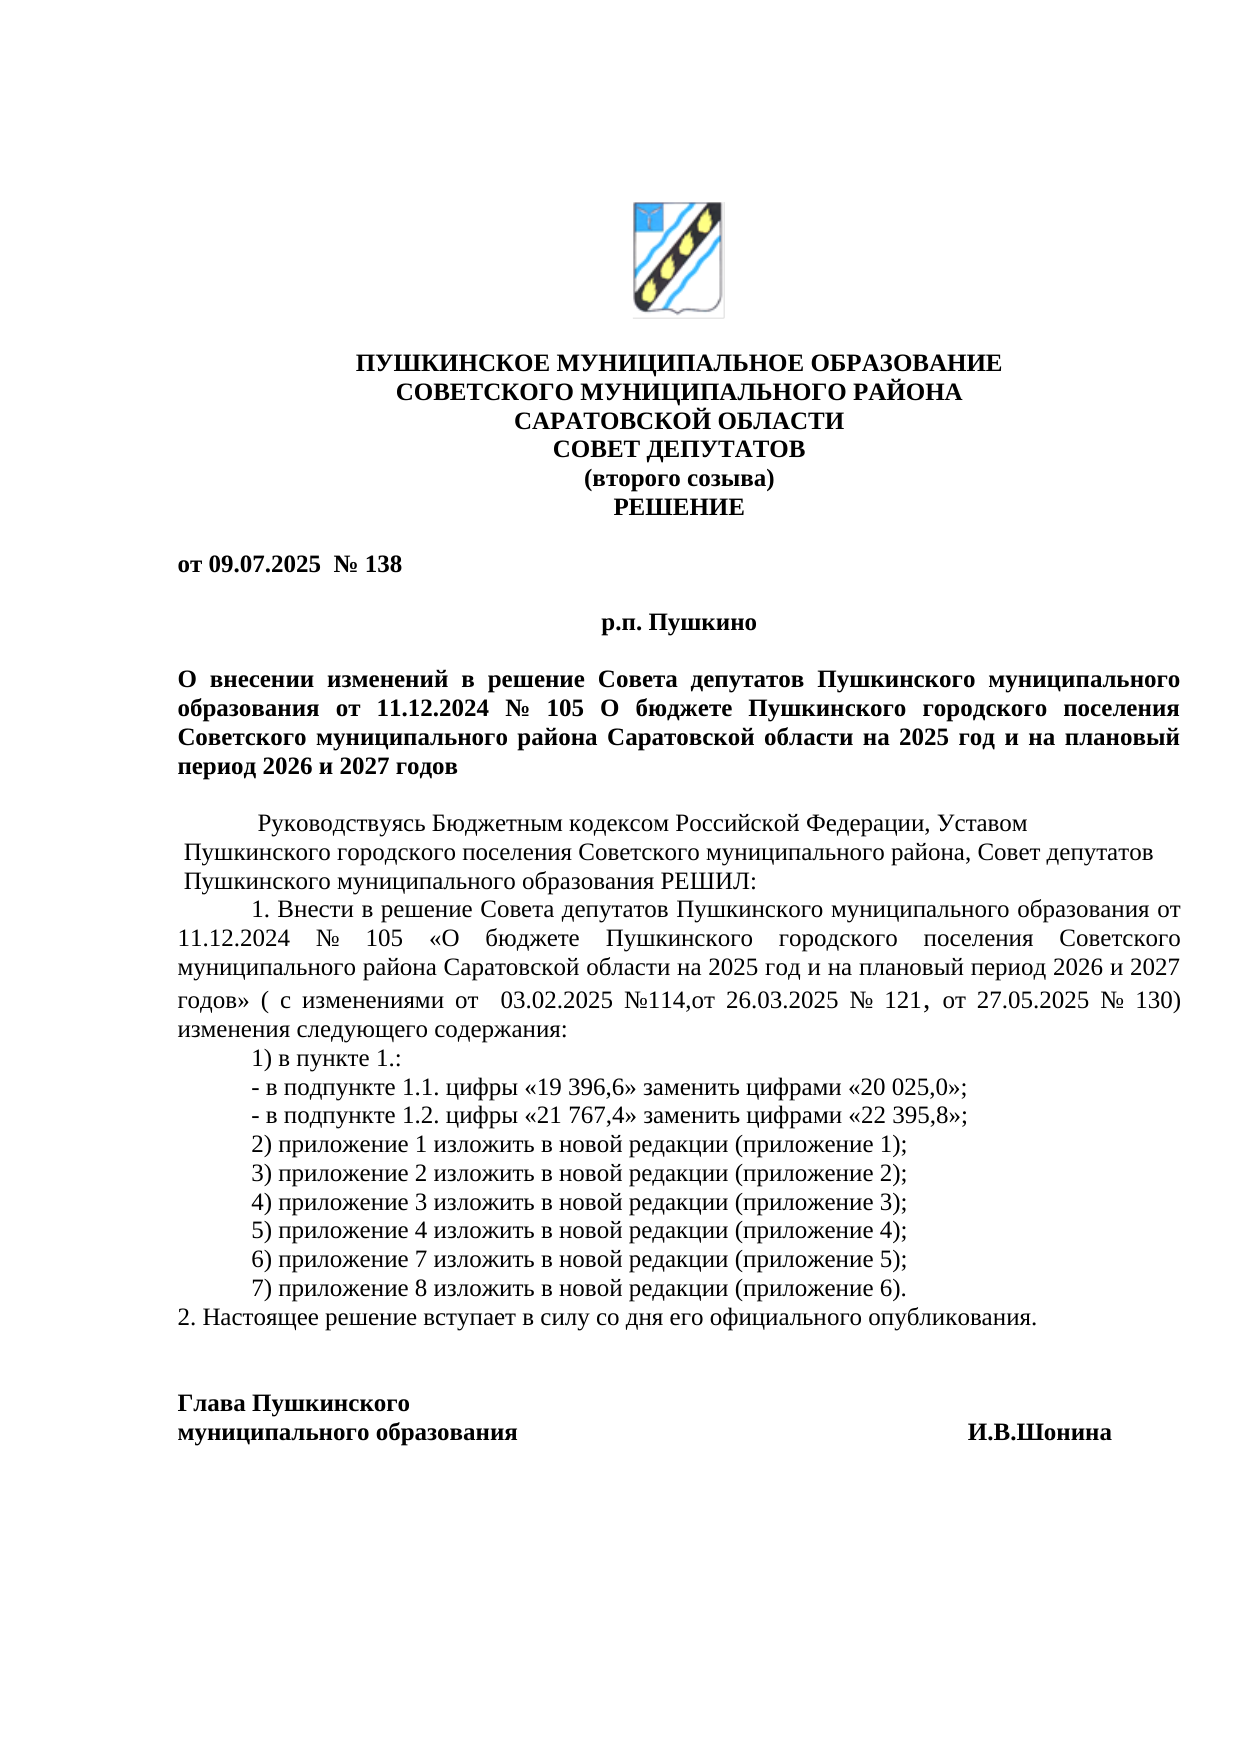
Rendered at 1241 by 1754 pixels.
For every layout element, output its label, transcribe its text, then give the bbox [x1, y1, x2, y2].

text - в подпункте 1.2. цифры «21 767,4» заменить цифрами «22 395,8»; [177, 1101, 1181, 1129]
text 5) приложение 4 изложить в новой редакции (приложение 4); [177, 1216, 1181, 1244]
text Руководствуясь Бюджетным кодексом Российской Федерации, Уставом Пушкинского городского поселения Советского муниципального района, Совет депутатов Пушкинского муниципального образования РЕШИЛ: [183, 808, 1181, 894]
text 2) приложение 1 изложить в новой редакции (приложение 1); [177, 1129, 1181, 1158]
text 1) в пункте 1.: [177, 1043, 1181, 1072]
title СОВЕТСКОГО МУНИЦИПАЛЬНОГО РАЙОНА [177, 377, 1181, 406]
title Глава Пушкинского [177, 1388, 1181, 1417]
title СОВЕТ ДЕПУТАТОВ [177, 434, 1181, 463]
text 3) приложение 2 изложить в новой редакции (приложение 2); [177, 1158, 1181, 1187]
picture [632, 202, 726, 320]
text 1. Внести в решение Совета депутатов Пушкинского муниципального образования от 11.12.2024 № 105 «О бюджете Пушкинского городского поселения Советского муниципального района Саратовской области на 2025 год и на плановый период 2026 и 2027 годов» ( с изменениями от 03.02.2025 №114,от 26.03.2025 № 121, от 27.05.2025 № 130) изменения следующего содержания: [177, 894, 1181, 1043]
text 7) приложение 8 изложить в новой редакции (приложение 6). [177, 1273, 1181, 1302]
text О внесении изменений в решение Совета депутатов Пушкинского муниципального образования от 11.12.2024 № 105 О бюджете Пушкинского городского поселения Советского муниципального района Саратовской области на 2025 год и на плановый период 2026 и 2027 годов [177, 664, 1181, 779]
title ПУШКИНСКОЕ МУНИЦИПАЛЬНОЕ ОБРАЗОВАНИЕ [177, 348, 1181, 377]
title р.п. Пушкино [177, 607, 1181, 636]
title САРАТОВСКОЙ ОБЛАСТИ [177, 406, 1181, 434]
text 4) приложение 3 изложить в новой редакции (приложение 3); [177, 1187, 1181, 1216]
text - в подпункте 1.1. цифры «19 396,6» заменить цифрами «20 025,0»; [177, 1072, 1181, 1101]
title (второго созыва) [177, 463, 1181, 492]
title от 09.07.2025 № 138 [177, 549, 1181, 578]
title РЕШЕНИЕ [177, 492, 1181, 521]
text 2. Настоящее решение вступает в силу со дня его официального опубликования. [177, 1302, 1181, 1331]
text 6) приложение 7 изложить в новой редакции (приложение 5); [177, 1244, 1181, 1273]
title муниципального образования И.В.Шонина [177, 1417, 1181, 1446]
